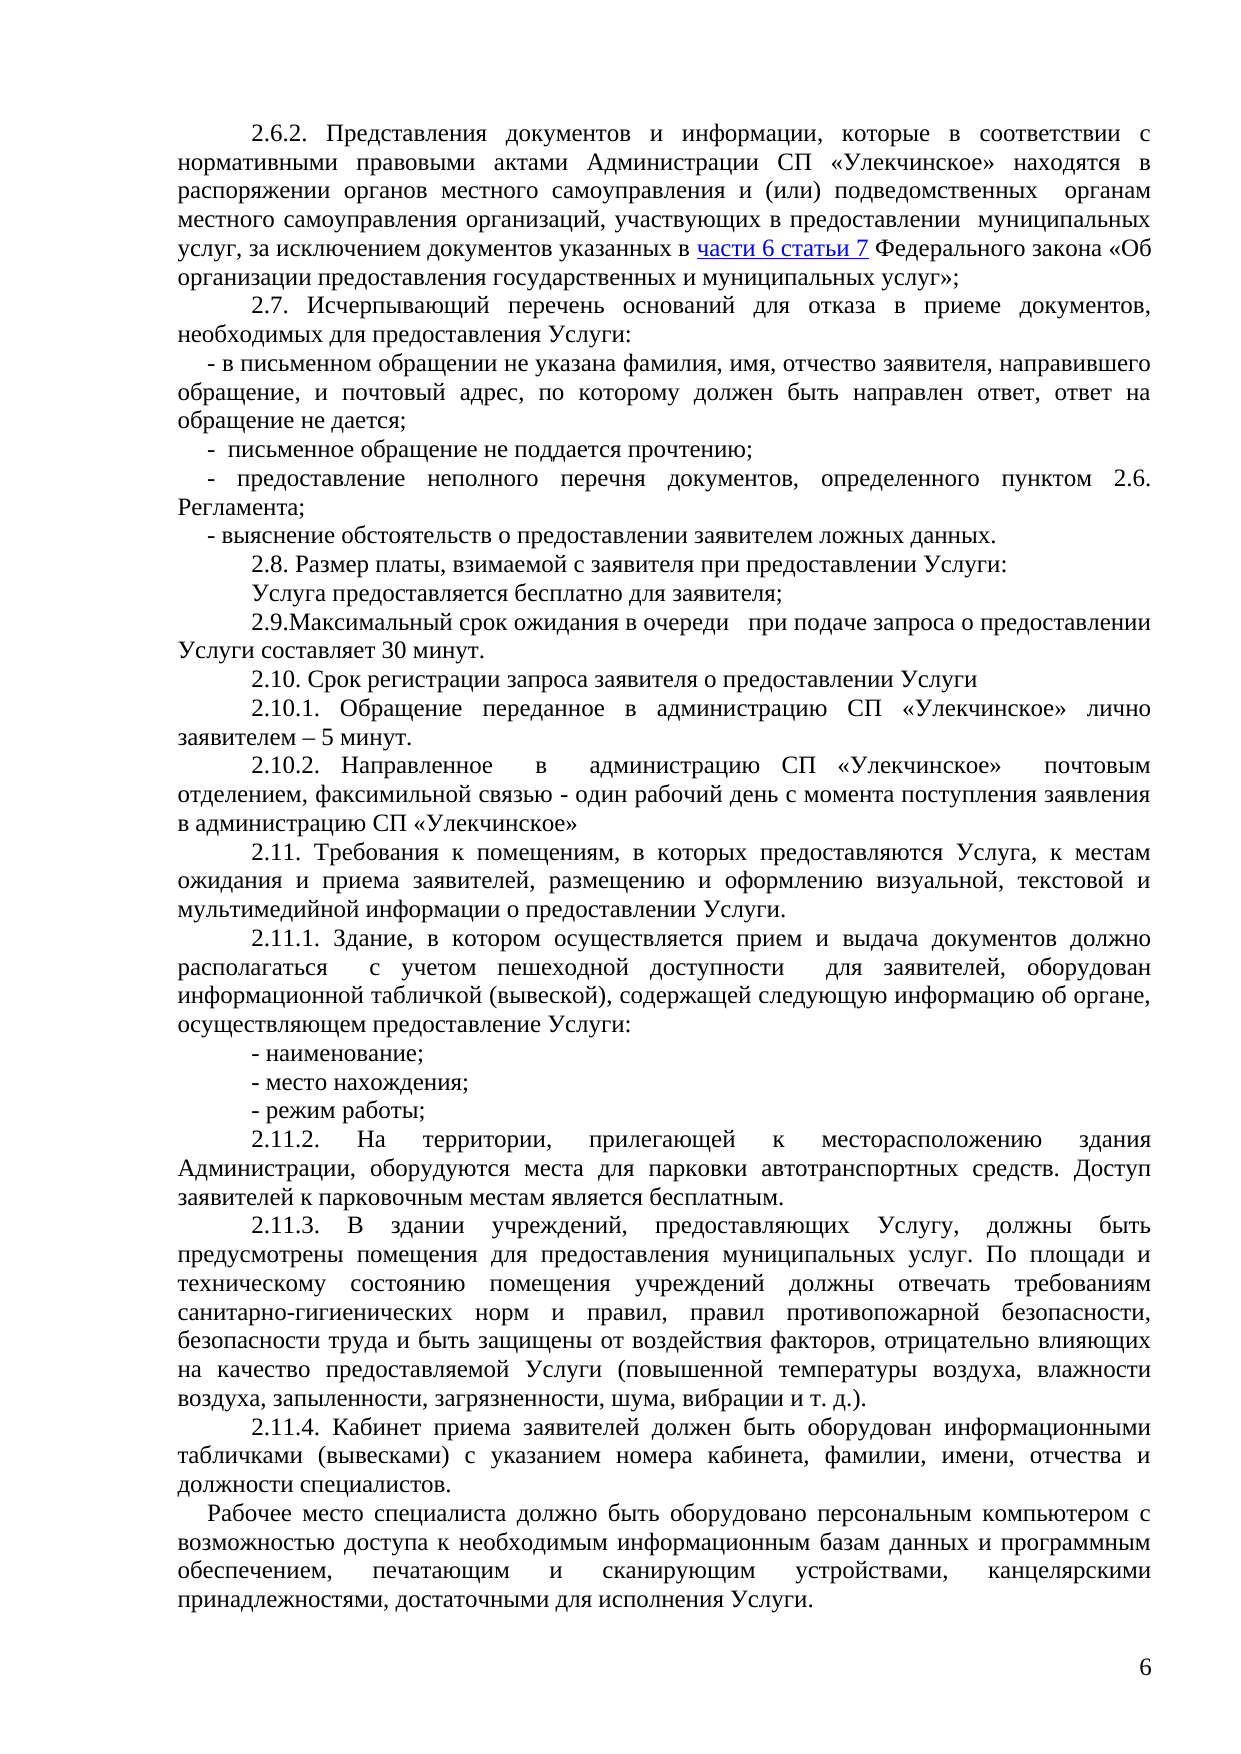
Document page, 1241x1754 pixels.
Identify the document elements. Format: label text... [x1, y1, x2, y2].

text 2.10.2. Направленное в администрацию СП «Улекчинское» почтовым отделением, факсимильной связью - один рабочий день с момента поступления заявления в администрацию СП «Улекчинское» [177, 751, 1152, 837]
text 2.9.Максимальный срок ожидания в очереди при подаче запроса о предоставлении Услуги составляет 30 минут. [177, 607, 1152, 664]
text - выяснение обстоятельств о предоставлении заявителем ложных данных. [177, 521, 1152, 549]
text - наименование; [177, 1038, 1152, 1067]
text Рабочее место специалиста должно быть оборудовано персональным компьютером с возможностью доступа к необходимым информационным базам данных и программным обеспечением, печатающим и сканирующим устройствами, канцелярскими принадлежностями, достаточными для исполнения Услуги. [177, 1498, 1152, 1613]
text 2.10.1. Обращение переданное в администрацию СП «Улекчинское» лично заявителем – 5 минут. [177, 693, 1152, 751]
text 2.11.3. В здании учреждений, предоставляющих Услугу, должны быть предусмотрены помещения для предоставления муниципальных услуг. По площади и техническому состоянию помещения учреждений должны отвечать требованиям санитарно-гигиенических норм и правил, правил противопожарной безопасности, безопасности труда и быть защищены от воздействия факторов, отрицательно влияющих на качество предоставляемой Услуги (повышенной температуры воздуха, влажности воздуха, запыленности, загрязненности, шума, вибрации и т. д.). [177, 1211, 1152, 1412]
text 2.11.1. Здание, в котором осуществляется прием и выдача документов должно располагаться с учетом пешеходной доступности для заявителей, оборудован информационной табличкой (вывеской), содержащей следующую информацию об органе, осуществляющем предоставление Услуги: [177, 923, 1152, 1038]
text - режим работы; [177, 1096, 1152, 1124]
text 2.7. Исчерпывающий перечень оснований для отказа в приеме документов, необходимых для предоставления Услуги: [177, 291, 1152, 348]
text 2.11. Требования к помещениям, в которых предоставляются Услуга, к местам ожидания и приема заявителей, размещению и оформлению визуальной, текстовой и мультимедийной информации о предоставлении Услуги. [177, 837, 1152, 923]
text 2.11.2. На территории, прилегающей к месторасположению здания Администрации, оборудуются места для парковки автотранспортных средств. Доступ заявителей к парковочным местам является бесплатным. [177, 1124, 1152, 1211]
text - предоставление неполного перечня документов, определенного пунктом 2.6. Регламента; [177, 463, 1152, 521]
text - в письменном обращении не указана фамилия, имя, отчество заявителя, направившего обращение, и почтовый адрес, по которому должен быть направлен ответ, ответ на обращение не дается; [177, 348, 1152, 434]
text 2.10. Срок регистрации запроса заявителя о предоставлении Услуги [177, 664, 1152, 693]
text 2.8. Размер платы, взимаемой с заявителя при предоставлении Услуги: [177, 549, 1152, 578]
text 2.11.4. Кабинет приема заявителей должен быть оборудован информационными табличками (вывесками) с указанием номера кабинета, фамилии, имени, отчества и должности специалистов. [177, 1412, 1152, 1498]
text 2.6.2. Представления документов и информации, которые в соответствии с нормативными правовыми актами Администрации СП «Улекчинское» находятся в распоряжении органов местного самоуправления и (или) подведомственных органам местного самоуправления организаций, участвующих в предоставлении муниципальных услуг, за исключением документов указанных в части 6 статьи 7 Федерального закона «Об организации предоставления государственных и муниципальных услуг»; [177, 118, 1152, 291]
text - место нахождения; [177, 1067, 1152, 1096]
text - письменное обращение не поддается прочтению; [177, 434, 1152, 463]
text Услуга предоставляется бесплатно для заявителя; [177, 578, 1152, 607]
